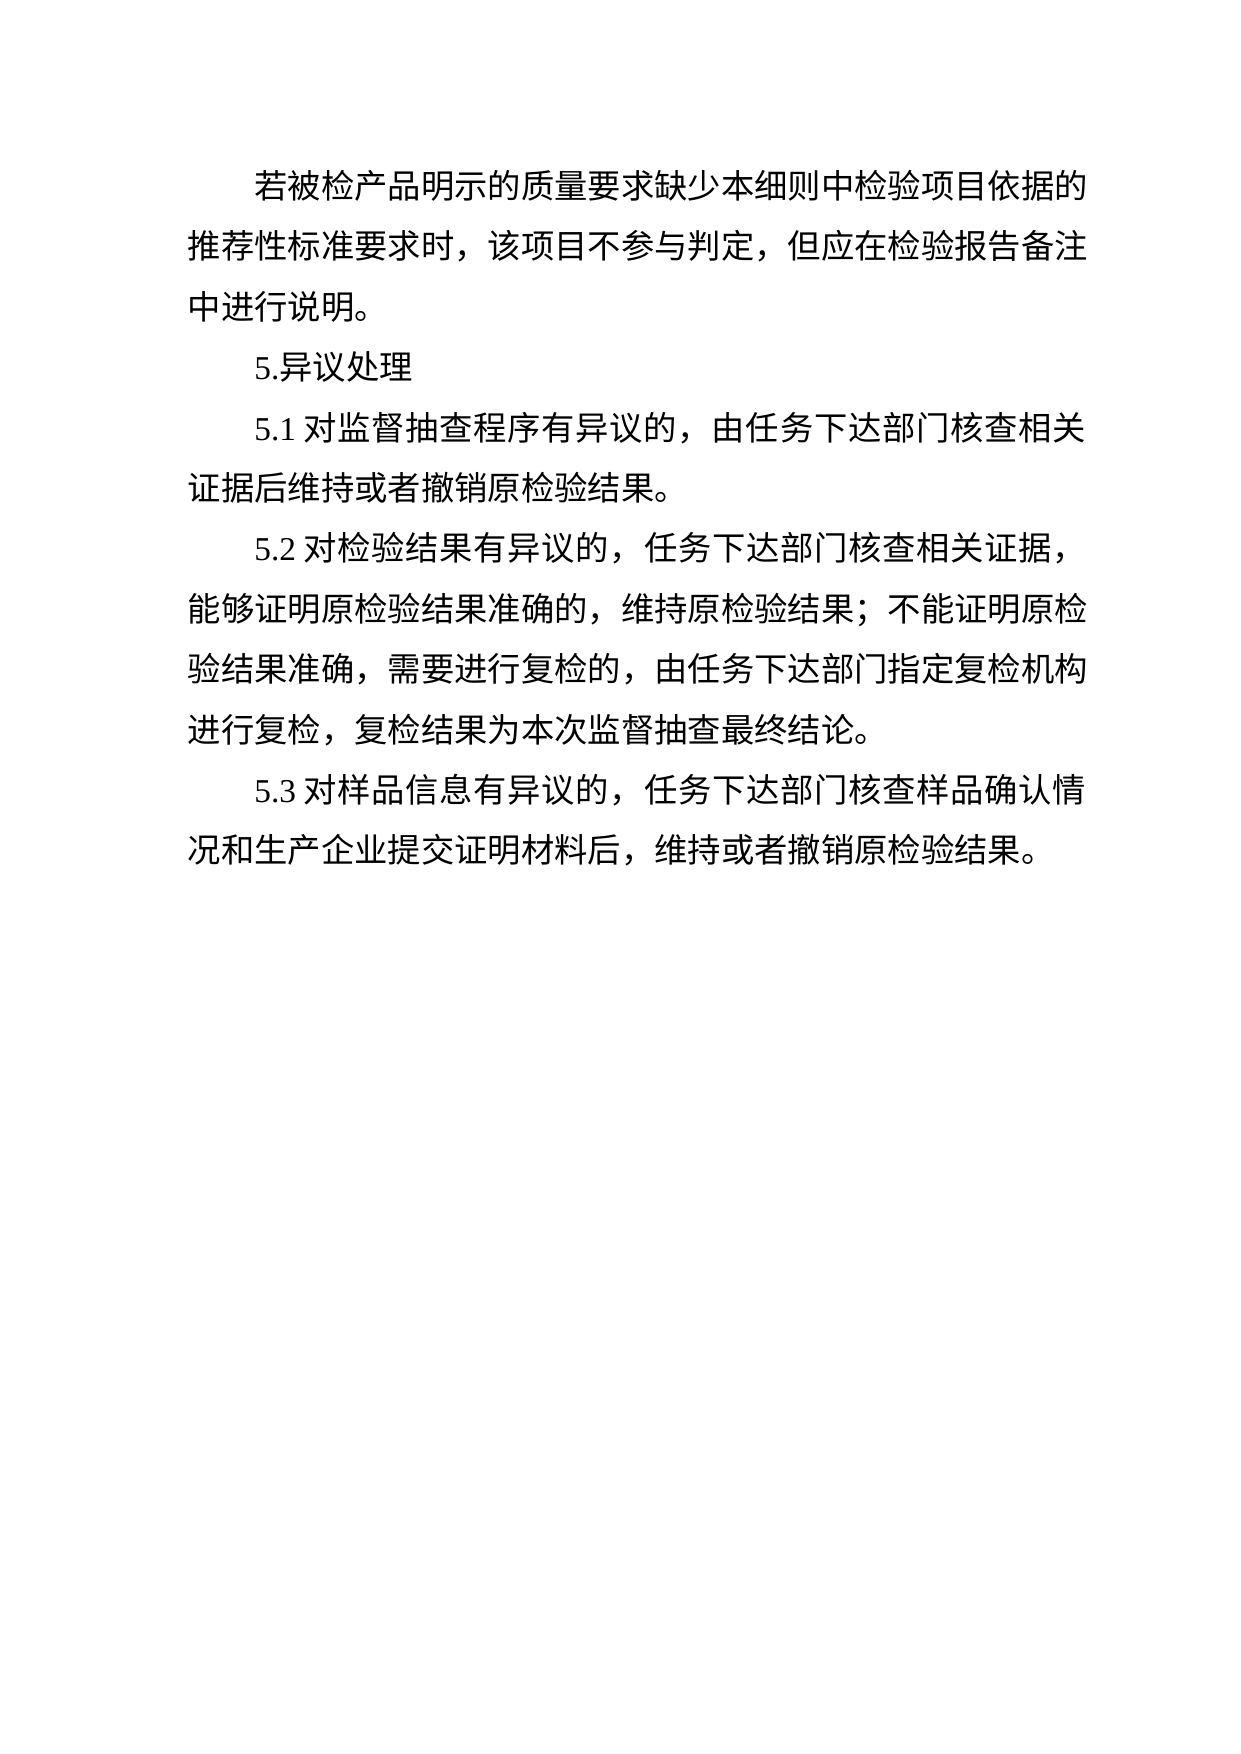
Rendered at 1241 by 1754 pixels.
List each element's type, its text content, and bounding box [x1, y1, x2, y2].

text 5.异议处理 [187, 331, 1088, 392]
text 5.2对检验结果有异议的，任务下达部门核查相关证据，能够证明原检验结果准确的，维持原检验结果；不能证明原检验结果准确，需要进行复检的，由任务下达部门指定复检机构进行复检，复检结果为本次监督抽查最终结论。 [187, 512, 1088, 754]
text 5.3对样品信息有异议的，任务下达部门核查样品确认情况和生产企业提交证明材料后，维持或者撤销原检验结果。 [187, 754, 1088, 875]
text 5.1对监督抽查程序有异议的，由任务下达部门核查相关证据后维持或者撤销原检验结果。 [187, 392, 1088, 512]
text 若被检产品明示的质量要求缺少本细则中检验项目依据的推荐性标准要求时，该项目不参与判定，但应在检验报告备注中进行说明。 [187, 150, 1088, 331]
